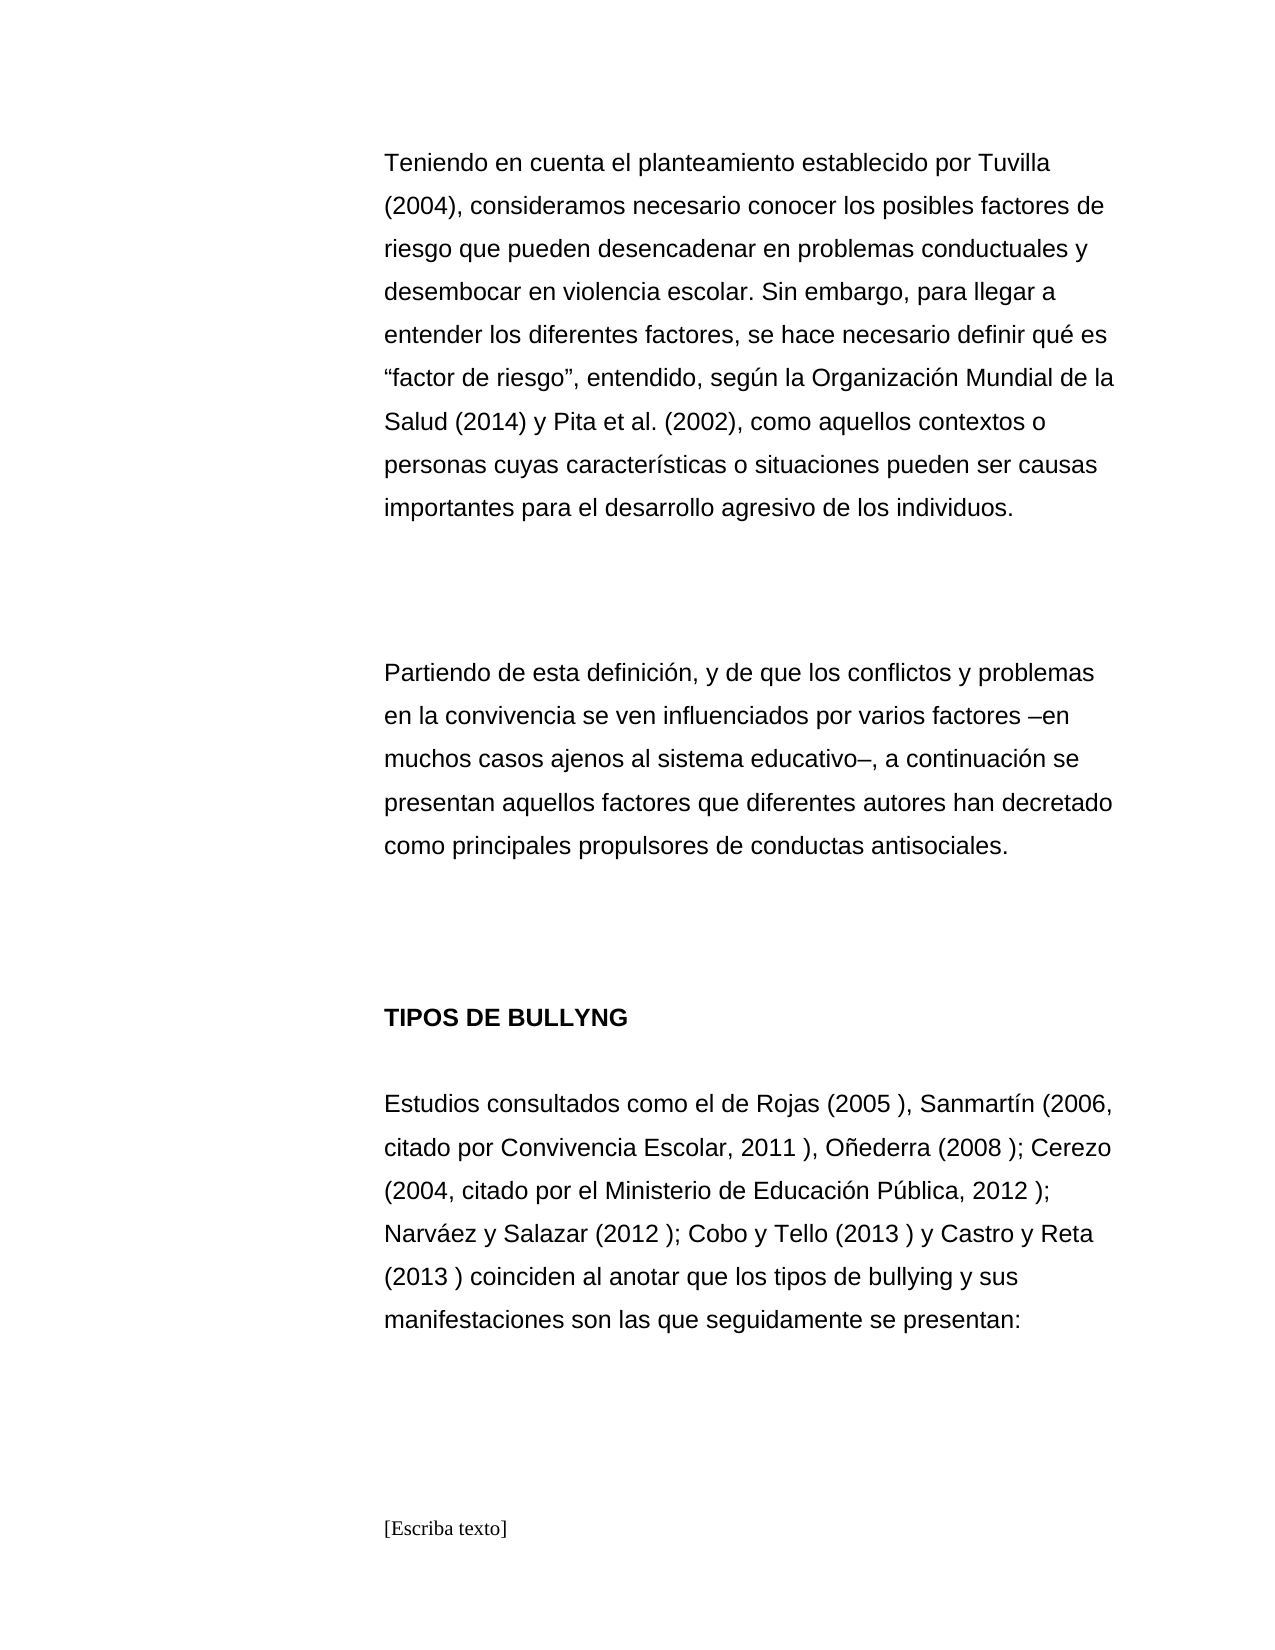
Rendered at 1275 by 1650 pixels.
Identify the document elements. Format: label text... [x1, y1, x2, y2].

text TIPOS DE BULLYNG [384, 1003, 1127, 1032]
text Estudios consultados como el de Rojas (2005 ), Sanmartín (2006, citado por Convivencia Escolar, 2011 ), Oñederra (2008 ); Cerezo (2004, citado por el Ministerio de Educación Pública, 2012 ); Narváez y Salazar (2012 ); Cobo y Tello (2013 ) y Castro y Reta (2013 ) coinciden al anotar que los tipos de bullying y sus manifestaciones son las que seguidamente se presentan: [384, 1089, 1127, 1334]
text Partiendo de esta definición, y de que los conflictos y problemas en la convivencia se ven influenciados por varios factores –en muchos casos ajenos al sistema educativo–, a continuación se presentan aquellos factores que diferentes autores han decretado como principales propulsores de conductas antisociales. [384, 658, 1127, 859]
text Teniendo en cuenta el planteamiento establecido por Tuvilla (2004), consideramos necesario conocer los posibles factores de riesgo que pueden desencadenar en problemas conductuales y desembocar en violencia escolar. Sin embargo, para llegar a entender los diferentes factores, se hace necesario definir qué es “factor de riesgo”, entendido, según la Organización Mundial de la Salud (2014) y Pita et al. (2002), como aquellos contextos o personas cuyas características o situaciones pueden ser causas importantes para el desarrollo agresivo de los individuos. [384, 148, 1127, 521]
